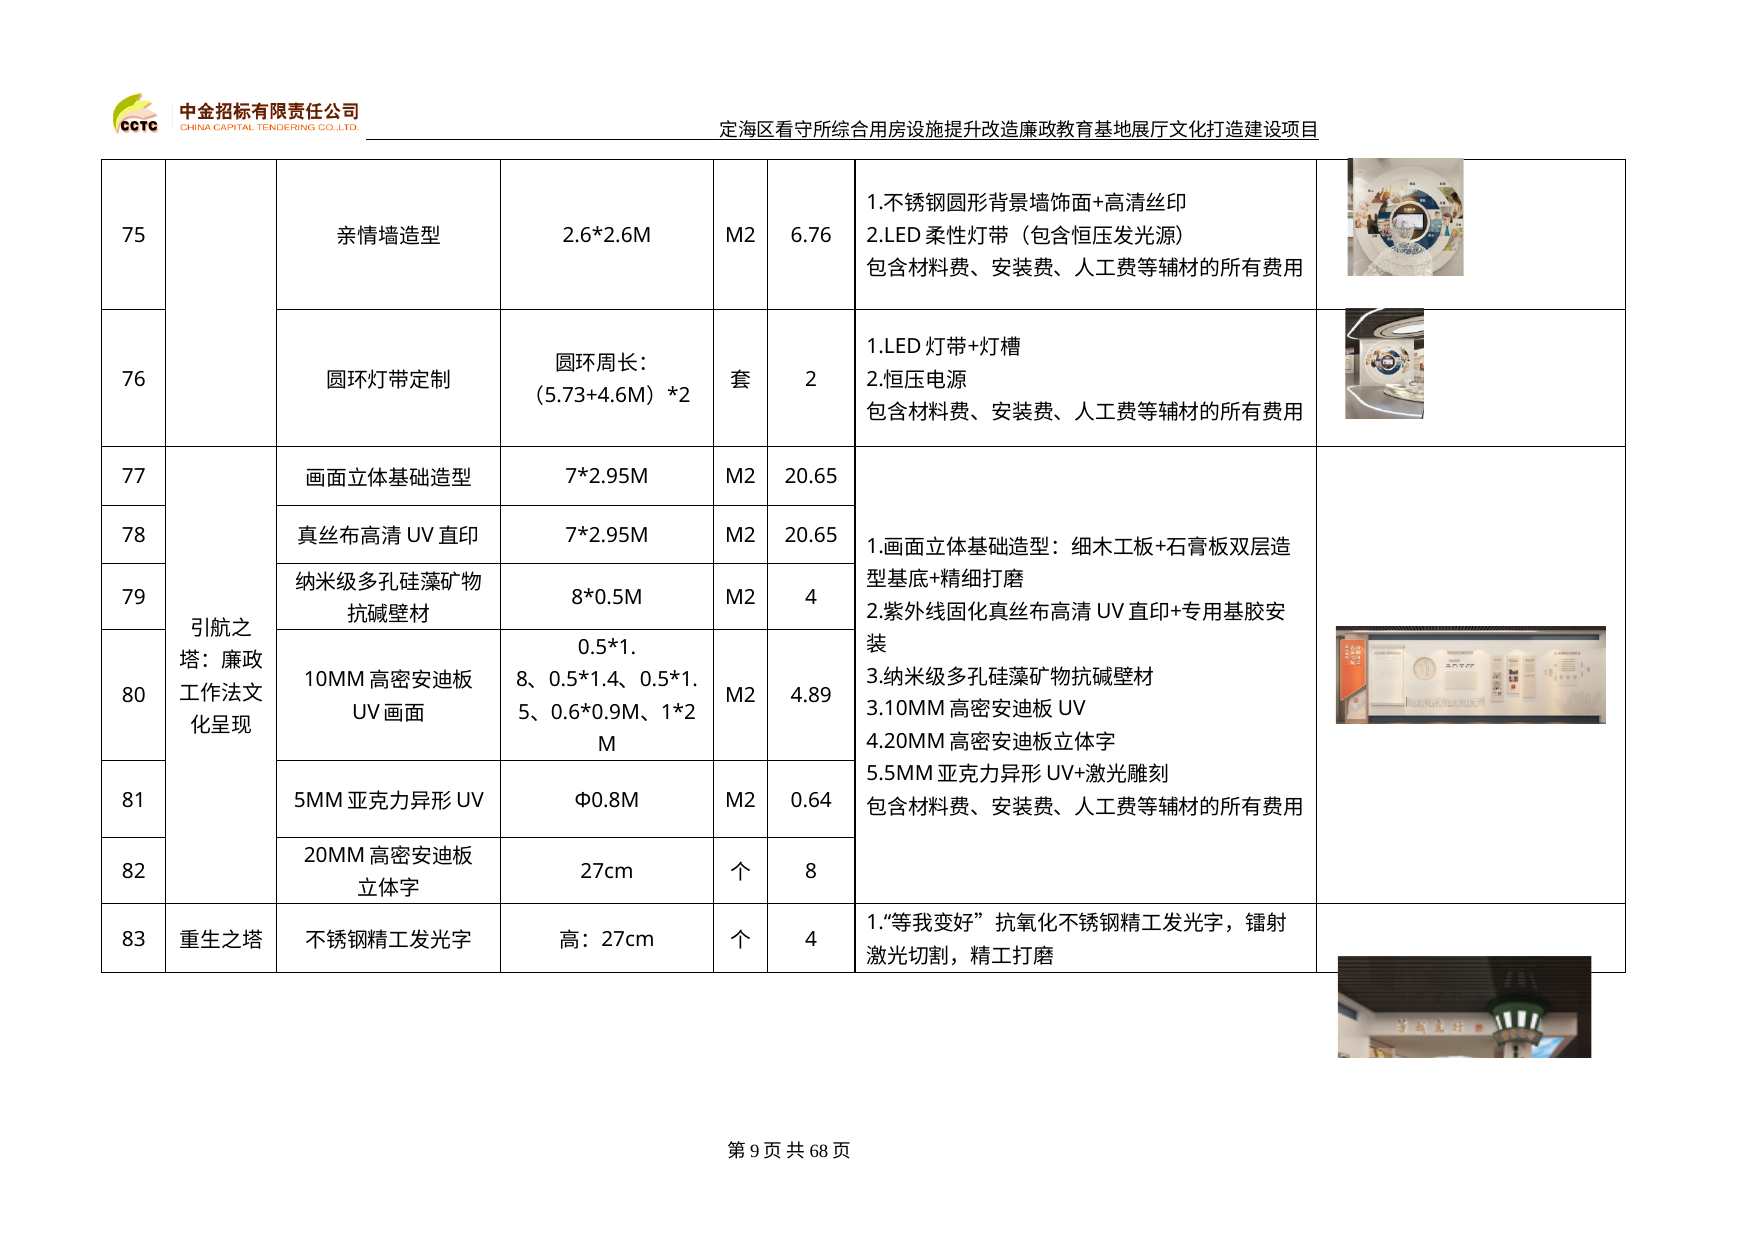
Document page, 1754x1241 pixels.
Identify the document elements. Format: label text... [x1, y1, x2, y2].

table_cell 4.89 [768, 630, 854, 760]
table_cell 75 [102, 160, 165, 309]
table_cell 纳米级多孔硅藻矿物抗碱壁材 [277, 564, 500, 629]
table_cell M2 [714, 506, 767, 563]
table_cell [1317, 310, 1625, 446]
table_cell 4 [768, 564, 854, 629]
table_cell 6.76 [768, 160, 854, 309]
table_cell 80 [102, 630, 165, 760]
table_cell 7*2.95M [501, 447, 713, 504]
table_cell 8 [768, 838, 854, 903]
table_cell 5MM亚克力异形UV [277, 761, 500, 837]
picture [103, 88, 367, 137]
table_cell [1317, 904, 1625, 972]
table_cell 20.65 [768, 506, 854, 563]
picture [1343, 308, 1424, 416]
table_cell 0.5*1.8、0.5*1.4、0.5*1.5、0.6*0.9M、1*2M [501, 630, 713, 760]
table_cell 个 [714, 904, 767, 972]
table_cell M2 [714, 761, 767, 837]
table_cell 套 [714, 310, 767, 446]
table_cell 27cm [501, 838, 713, 903]
table_cell 20MM高密安迪板 立体字 [277, 838, 500, 903]
table_cell 不锈钢精工发光字 [277, 904, 500, 972]
table_cell 高：27cm [501, 904, 713, 972]
table_cell 0.64 [768, 761, 854, 837]
table_cell 1.不锈钢圆形背景墙饰面+高清丝印 2.LED柔性灯带（包含恒压发光源） 包含材料费、安装费、人工费等辅材的所有费用 [856, 160, 1316, 309]
table_cell 2.6*2.6M [501, 160, 713, 309]
picture [1335, 626, 1606, 724]
table_cell 7*2.95M [501, 506, 713, 563]
table_cell 1.“等我变好”抗氧化不锈钢精工发光字，镭射激光切割，精工打磨 2.10MM亚克力印章造型 3.恒压电源 包含材料费、安装费、人工费等辅材的所有费用 [856, 904, 1316, 972]
table_cell 77 [102, 447, 165, 504]
table_cell 10MM高密安迪板UV画面 [277, 630, 500, 760]
table_cell M2 [714, 447, 767, 504]
table_cell 个 [714, 838, 767, 903]
table_cell Φ0.8M [501, 761, 713, 837]
table_cell 亲情墙造型 [277, 160, 500, 309]
table_cell M2 [714, 630, 767, 760]
table_cell 引航之塔：廉政工作法文化呈现 [166, 447, 276, 903]
table_cell 78 [102, 506, 165, 563]
table_cell 圆环周长：（5.73+4.6M）*2 [501, 310, 713, 446]
picture [1336, 956, 1592, 1056]
table_cell [1317, 160, 1625, 309]
table_cell 76 [102, 310, 165, 446]
table_cell 1.画面立体基础造型：细木工板+石膏板双层造型基底+精细打磨 2.紫外线固化真丝布高清UV直印+专用基胶安装 3.纳米级多孔硅藻矿物抗碱壁材 3.10MM高密安迪板UV 4.20MM高密安迪板立体字 5.5MM亚克力异形UV+激光雕刻 包含材料费、安装费、人工费等辅材的所有费用 [856, 447, 1316, 903]
table_cell 画面立体基础造型 [277, 447, 500, 504]
table_cell M2 [714, 564, 767, 629]
table_cell 4 [768, 904, 854, 972]
table_cell 20.65 [768, 447, 854, 504]
table_cell [1317, 447, 1625, 903]
table_cell 8*0.5M [501, 564, 713, 629]
table_cell 1.LED灯带+灯槽 2.恒压电源 包含材料费、安装费、人工费等辅材的所有费用 [856, 310, 1316, 446]
table_cell 81 [102, 761, 165, 837]
table_cell 真丝布高清UV直印 [277, 506, 500, 563]
table_cell 重生之塔 [166, 904, 276, 972]
table_cell 83 [102, 904, 165, 972]
table_cell M2 [714, 160, 767, 309]
table_cell 82 [102, 838, 165, 903]
table_cell 79 [102, 564, 165, 629]
picture [1346, 158, 1464, 274]
table_cell 2 [768, 310, 854, 446]
table_cell 圆环灯带定制 [277, 310, 500, 446]
